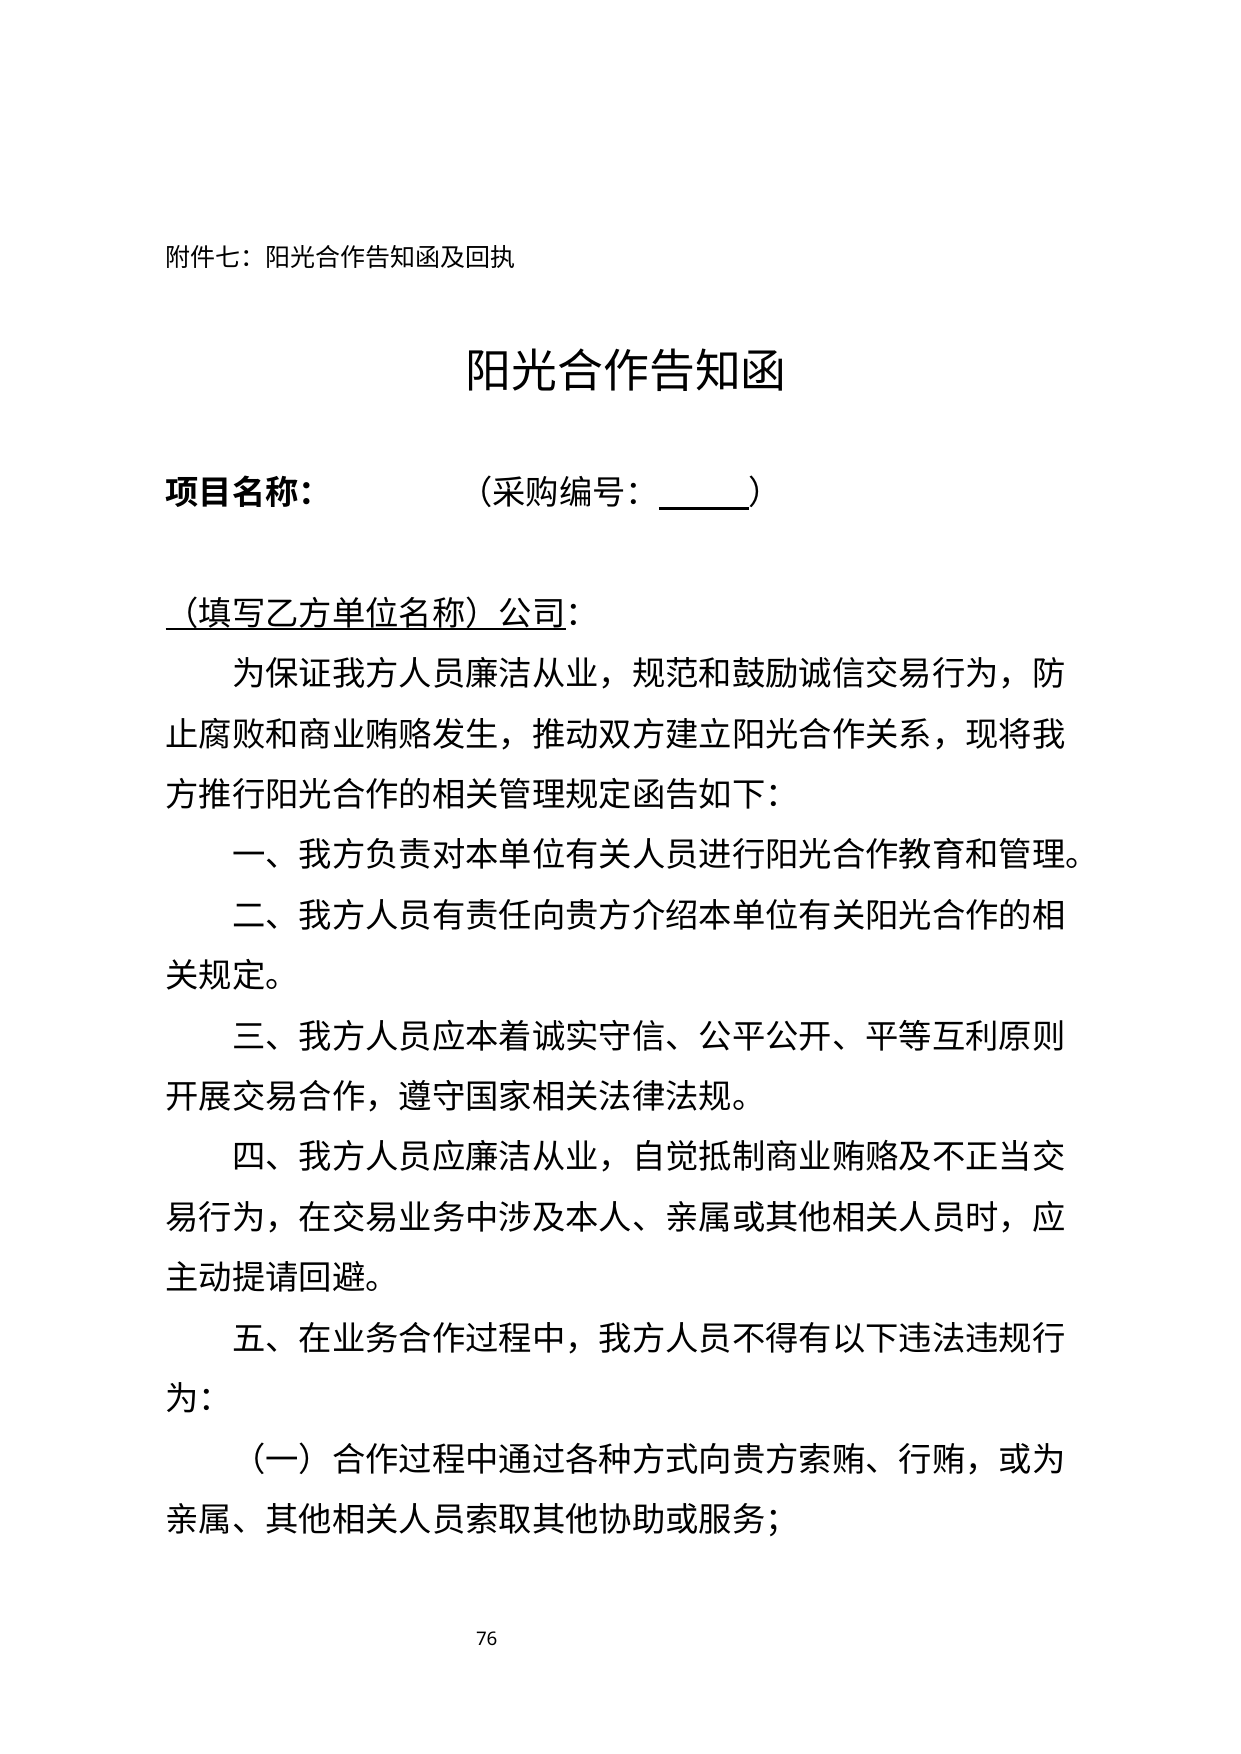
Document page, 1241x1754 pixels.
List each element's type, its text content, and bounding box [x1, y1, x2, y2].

text 三、我方人员应本着诚实守信、公平公开、平等互利原则开展交易合作，遵守国家相关法律法规。 [165, 1000, 1089, 1121]
text 五、在业务合作过程中，我方人员不得有以下违法违规行为： [165, 1302, 1089, 1423]
text 二、我方人员有责任向贵方介绍本单位有关阳光合作的相关规定。 [165, 879, 1089, 1000]
text 项目名称： （采购编号： ） [165, 458, 1087, 516]
text 阳光合作告知函 [165, 339, 1087, 400]
text 附件七：阳光合作告知函及回执 [165, 218, 1087, 279]
text （填写乙方单位名称）公司： [165, 577, 1089, 637]
text 四、我方人员应廉洁从业，自觉抵制商业贿赂及不正当交易行为，在交易业务中涉及本人、亲属或其他相关人员时，应主动提请回避。 [165, 1121, 1089, 1302]
text （一）合作过程中通过各种方式向贵方索贿、行贿，或为亲属、其他相关人员索取其他协助或服务； [165, 1423, 1089, 1543]
text 为保证我方人员廉洁从业，规范和鼓励诚信交易行为，防止腐败和商业贿赂发生，推动双方建立阳光合作关系，现将我方推行阳光合作的相关管理规定函告如下： [165, 637, 1089, 818]
text 一、我方负责对本单位有关人员进行阳光合作教育和管理。 [165, 818, 1089, 879]
